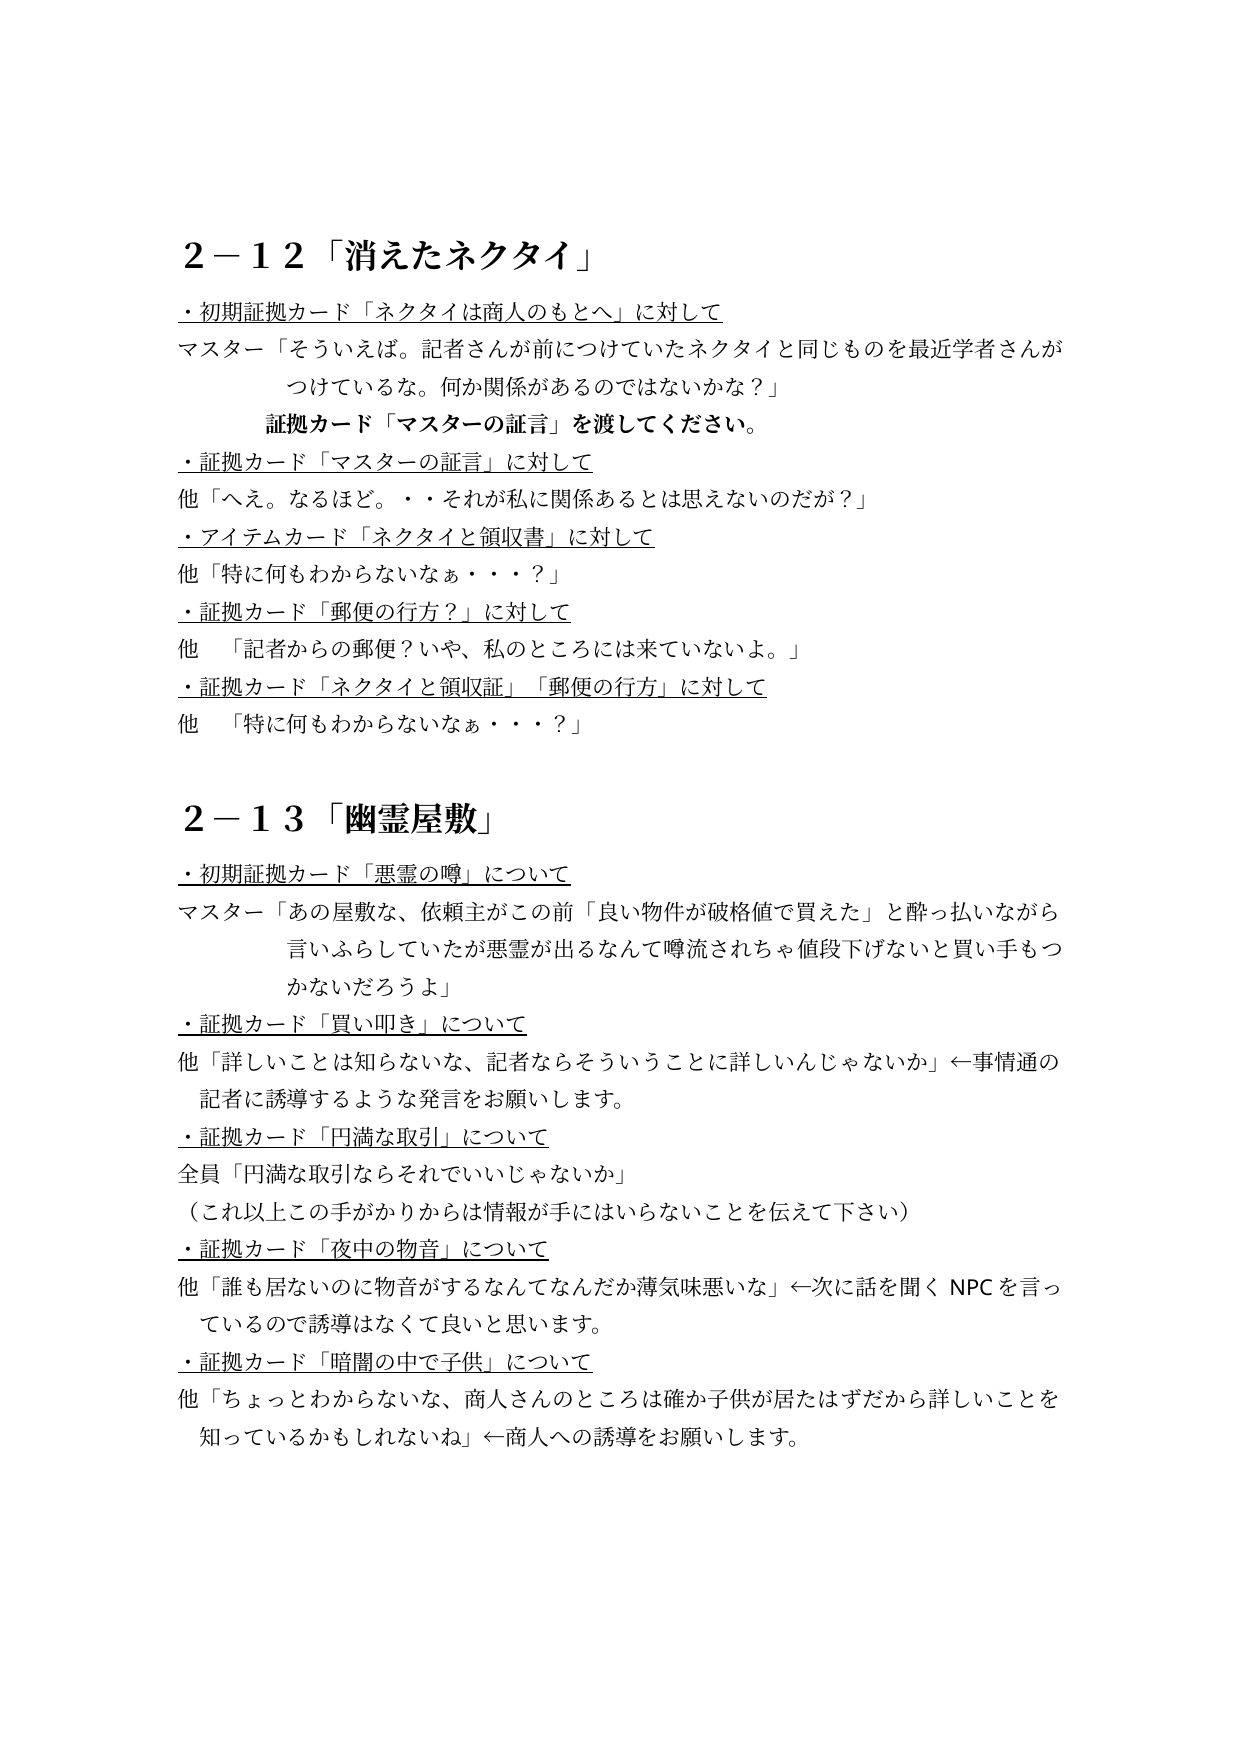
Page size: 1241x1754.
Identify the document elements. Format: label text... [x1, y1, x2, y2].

text マスター「あの屋敷な、依頼主がこの前「良い物件が破格値で買えた」と酔っ払いながら言いふらしていたが悪霊が出るなんて噂流されちゃ値段下げないと買い手もつかないだろうよ」 [177, 892, 1063, 1004]
text ２－１３「幽霊屋敷」 [177, 779, 1063, 854]
text 他 「記者からの郵便？いや、私のところには来ていないよ。」 [177, 629, 1063, 667]
text 他 「特に何もわからないなぁ・・・？」 [177, 704, 1063, 742]
text ・証拠カード「円満な取引」について [177, 1117, 1063, 1154]
text ・初期証拠カード「ネクタイは商人のもとへ」に対して [177, 292, 1063, 329]
text ・アイテムカード「ネクタイと領収書」に対して [177, 517, 1063, 554]
text ・証拠カード「暗闇の中で子供」について [177, 1342, 1063, 1379]
text 他「誰も居ないのに物音がするなんてなんだか薄気味悪いな」←次に話を聞くNPCを言っているので誘導はなくて良いと思います。 [177, 1267, 1063, 1342]
text ２－１２「消えたネクタイ」 [177, 217, 1063, 292]
text ・証拠カード「マスターの証言」に対して [177, 442, 1063, 479]
text ・証拠カード「郵便の行方？」に対して [177, 592, 1063, 629]
text ・証拠カード「夜中の物音」について [177, 1229, 1063, 1267]
text （これ以上この手がかりからは情報が手にはいらないことを伝えて下さい） [177, 1192, 1063, 1229]
text ・証拠カード「買い叩き」について [177, 1004, 1063, 1042]
text 他「特に何もわからないなぁ・・・？」 [177, 554, 1063, 592]
text 他「詳しいことは知らないな、記者ならそういうことに詳しいんじゃないか」←事情通の記者に誘導するような発言をお願いします。 [177, 1042, 1063, 1117]
text マスター「そういえば。記者さんが前につけていたネクタイと同じものを最近学者さんがつけているな。何か関係があるのではないかな？」 [177, 329, 1063, 404]
text 証拠カード「マスターの証言」を渡してください。 [265, 404, 1063, 442]
text 全員「円満な取引ならそれでいいじゃないか」 [177, 1154, 1063, 1192]
text ・証拠カード「ネクタイと領収証」「郵便の行方」に対して [177, 667, 1063, 704]
text 他「ちょっとわからないな、商人さんのところは確か子供が居たはずだから詳しいことを知っているかもしれないね」←商人への誘導をお願いします。 [177, 1379, 1063, 1454]
text 他「へえ。なるほど。・・それが私に関係あるとは思えないのだが？」 [177, 479, 1063, 517]
text ・初期証拠カード「悪霊の噂」について [177, 854, 1063, 892]
